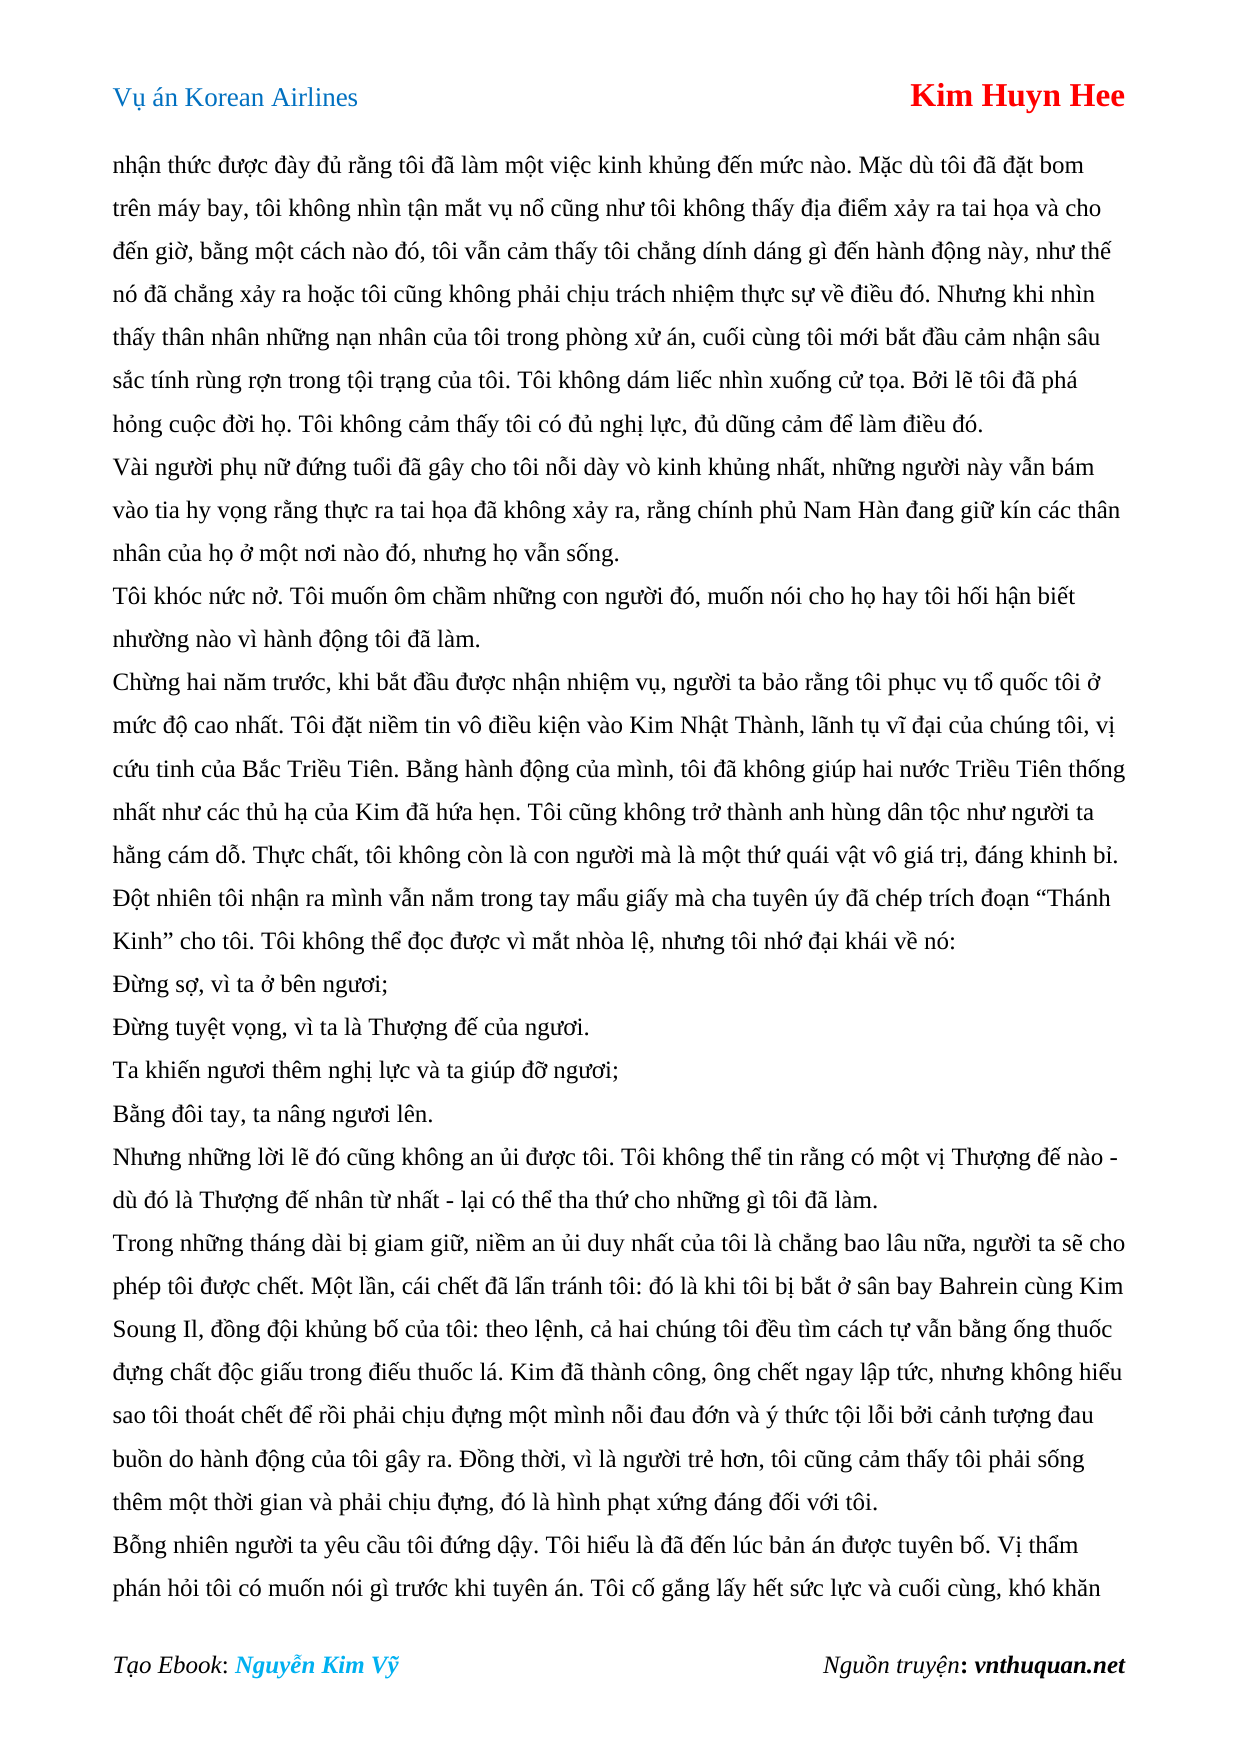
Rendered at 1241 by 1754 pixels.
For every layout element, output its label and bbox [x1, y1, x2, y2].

text [112, 150, 1128, 1602]
